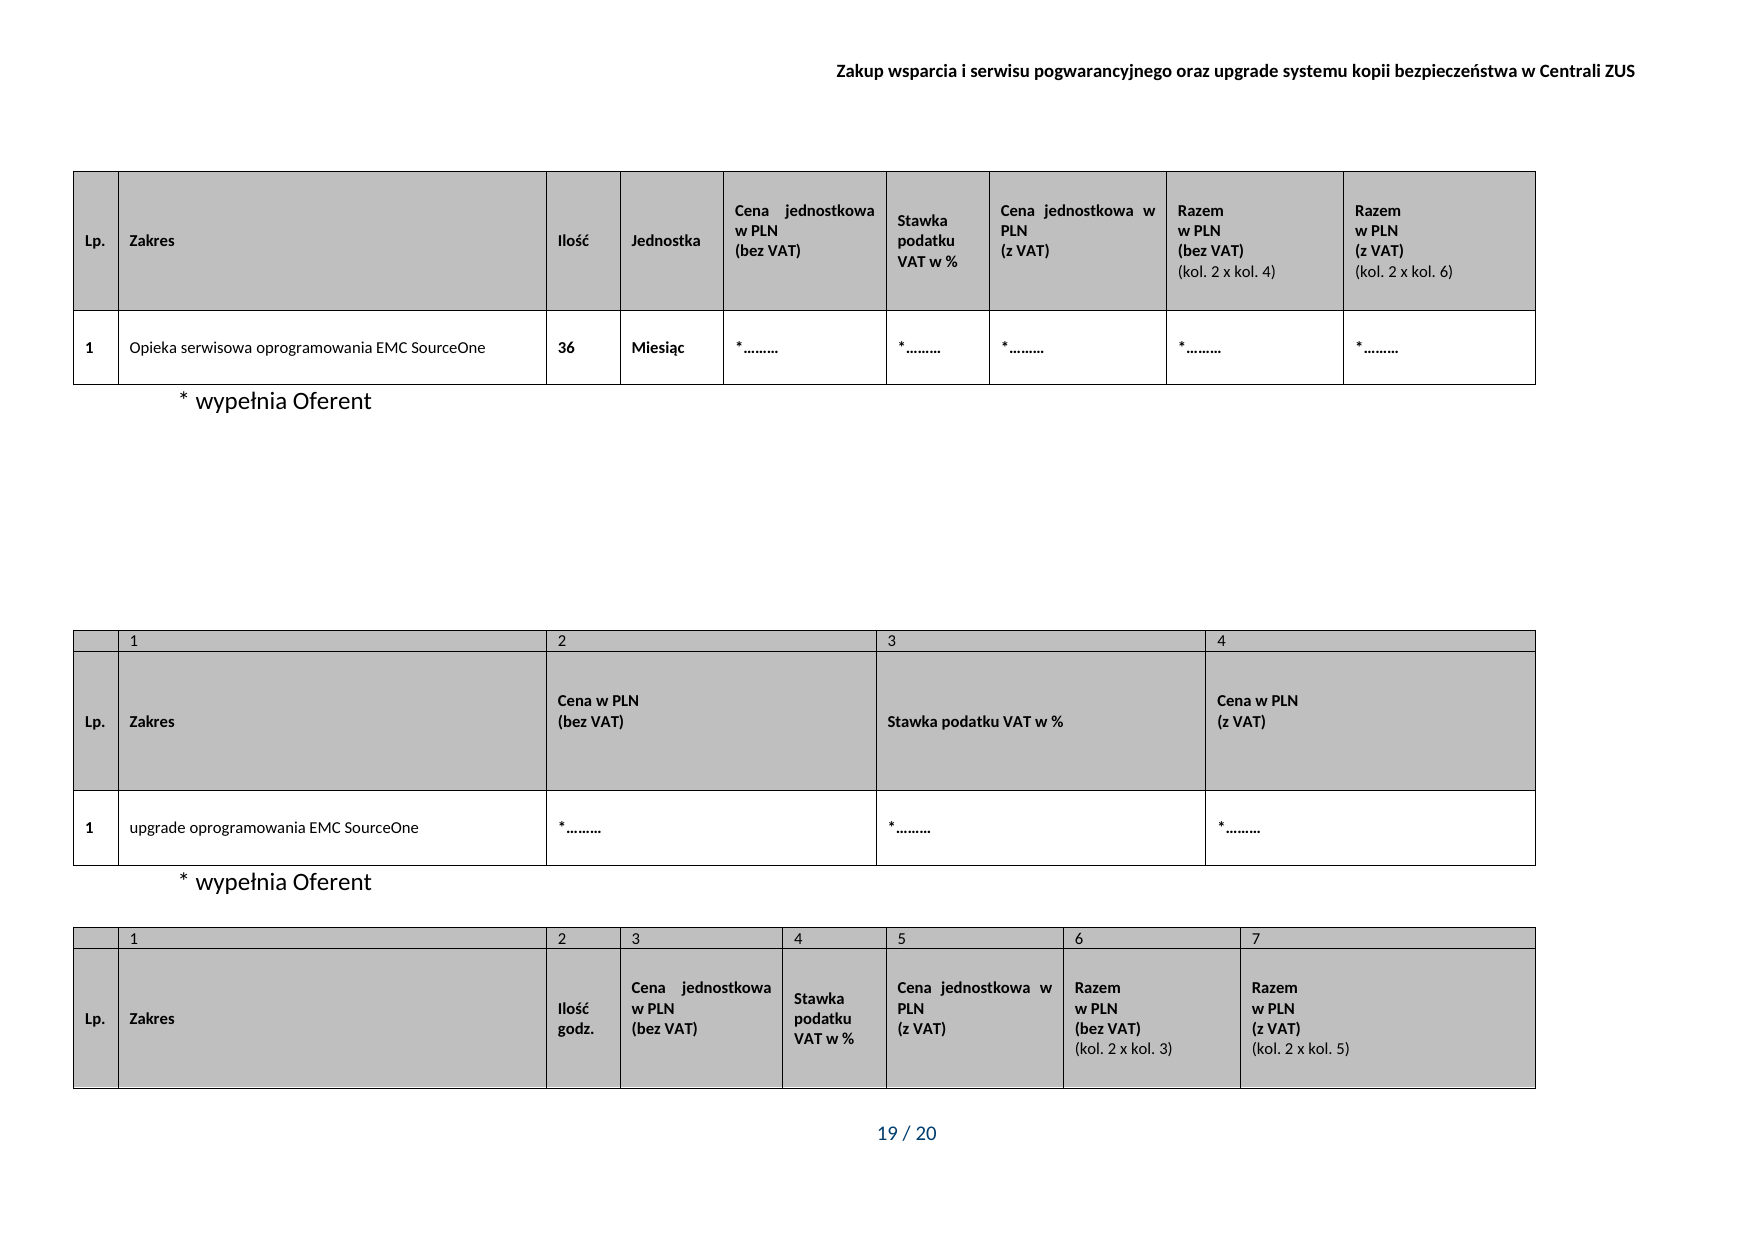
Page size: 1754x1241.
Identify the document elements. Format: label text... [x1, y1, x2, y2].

table_header [74, 631, 118, 651]
table_header 2 [547, 631, 876, 651]
table_cell 36 [547, 311, 620, 384]
table_cell Razem w PLN (z VAT) (kol. 2 x kol. 6) [1344, 172, 1535, 310]
table_cell Cena jednostkowa w PLN (z VAT) [990, 172, 1166, 310]
table_cell Zakres [119, 172, 546, 310]
table_cell 1 [74, 791, 118, 865]
table_cell Lp. [74, 949, 118, 1087]
table_cell Cena jednostkowa w PLN (z VAT) [887, 949, 1063, 1087]
table_header 6 [1064, 928, 1240, 948]
table_cell Stawka podatku VAT w % [887, 172, 989, 310]
table_header 7 [1241, 928, 1535, 948]
table_cell *……… [724, 311, 886, 384]
table_cell Cena jednostkowa w PLN (bez VAT) [724, 172, 886, 310]
table_cell *……… [990, 311, 1166, 384]
table_cell Cena w PLN (z VAT) [1206, 652, 1535, 790]
table_header 4 [783, 928, 886, 948]
table_cell Lp. [74, 172, 118, 310]
table_cell Stawka podatku VAT w % [783, 949, 886, 1087]
table_cell Stawka podatku VAT w % [877, 652, 1205, 790]
table_cell upgrade oprogramowania EMC SourceOne [119, 791, 546, 865]
table_header 3 [621, 928, 782, 948]
table_cell Ilość [547, 172, 620, 310]
table_cell *……… [1344, 311, 1535, 384]
table_header 2 [547, 928, 620, 948]
table_cell Ilość godz. [547, 949, 620, 1087]
table_cell Opieka serwisowa oprogramowania EMC SourceOne [119, 311, 546, 384]
table_cell *……… [877, 791, 1205, 865]
table_cell *……… [1167, 311, 1343, 384]
table_header 3 [877, 631, 1205, 651]
table_cell Lp. [74, 652, 118, 790]
table_cell Jednostka [621, 172, 723, 310]
table_header 1 [119, 631, 546, 651]
table_cell Cena jednostkowa w PLN (bez VAT) [621, 949, 782, 1087]
table_header [74, 928, 118, 948]
table_cell *……… [547, 791, 876, 865]
text * wypełnia Oferent [177, 866, 1636, 896]
table_cell *……… [887, 311, 989, 384]
table_cell Miesiąc [621, 311, 723, 384]
table_cell Razem w PLN (bez VAT) (kol. 2 x kol. 4) [1167, 172, 1343, 310]
table_cell Zakres [119, 949, 546, 1087]
table_cell *……… [1206, 791, 1535, 865]
table_header 5 [887, 928, 1063, 948]
table_header 4 [1206, 631, 1535, 651]
table_cell Razem w PLN (z VAT) (kol. 2 x kol. 5) [1241, 949, 1535, 1087]
table_header 1 [119, 928, 546, 948]
text * wypełnia Oferent [177, 385, 1636, 416]
table_cell Zakres [119, 652, 546, 790]
table_cell Razem w PLN (bez VAT) (kol. 2 x kol. 3) [1064, 949, 1240, 1087]
table_cell 1 [74, 311, 118, 384]
table_cell Cena w PLN (bez VAT) [547, 652, 876, 790]
